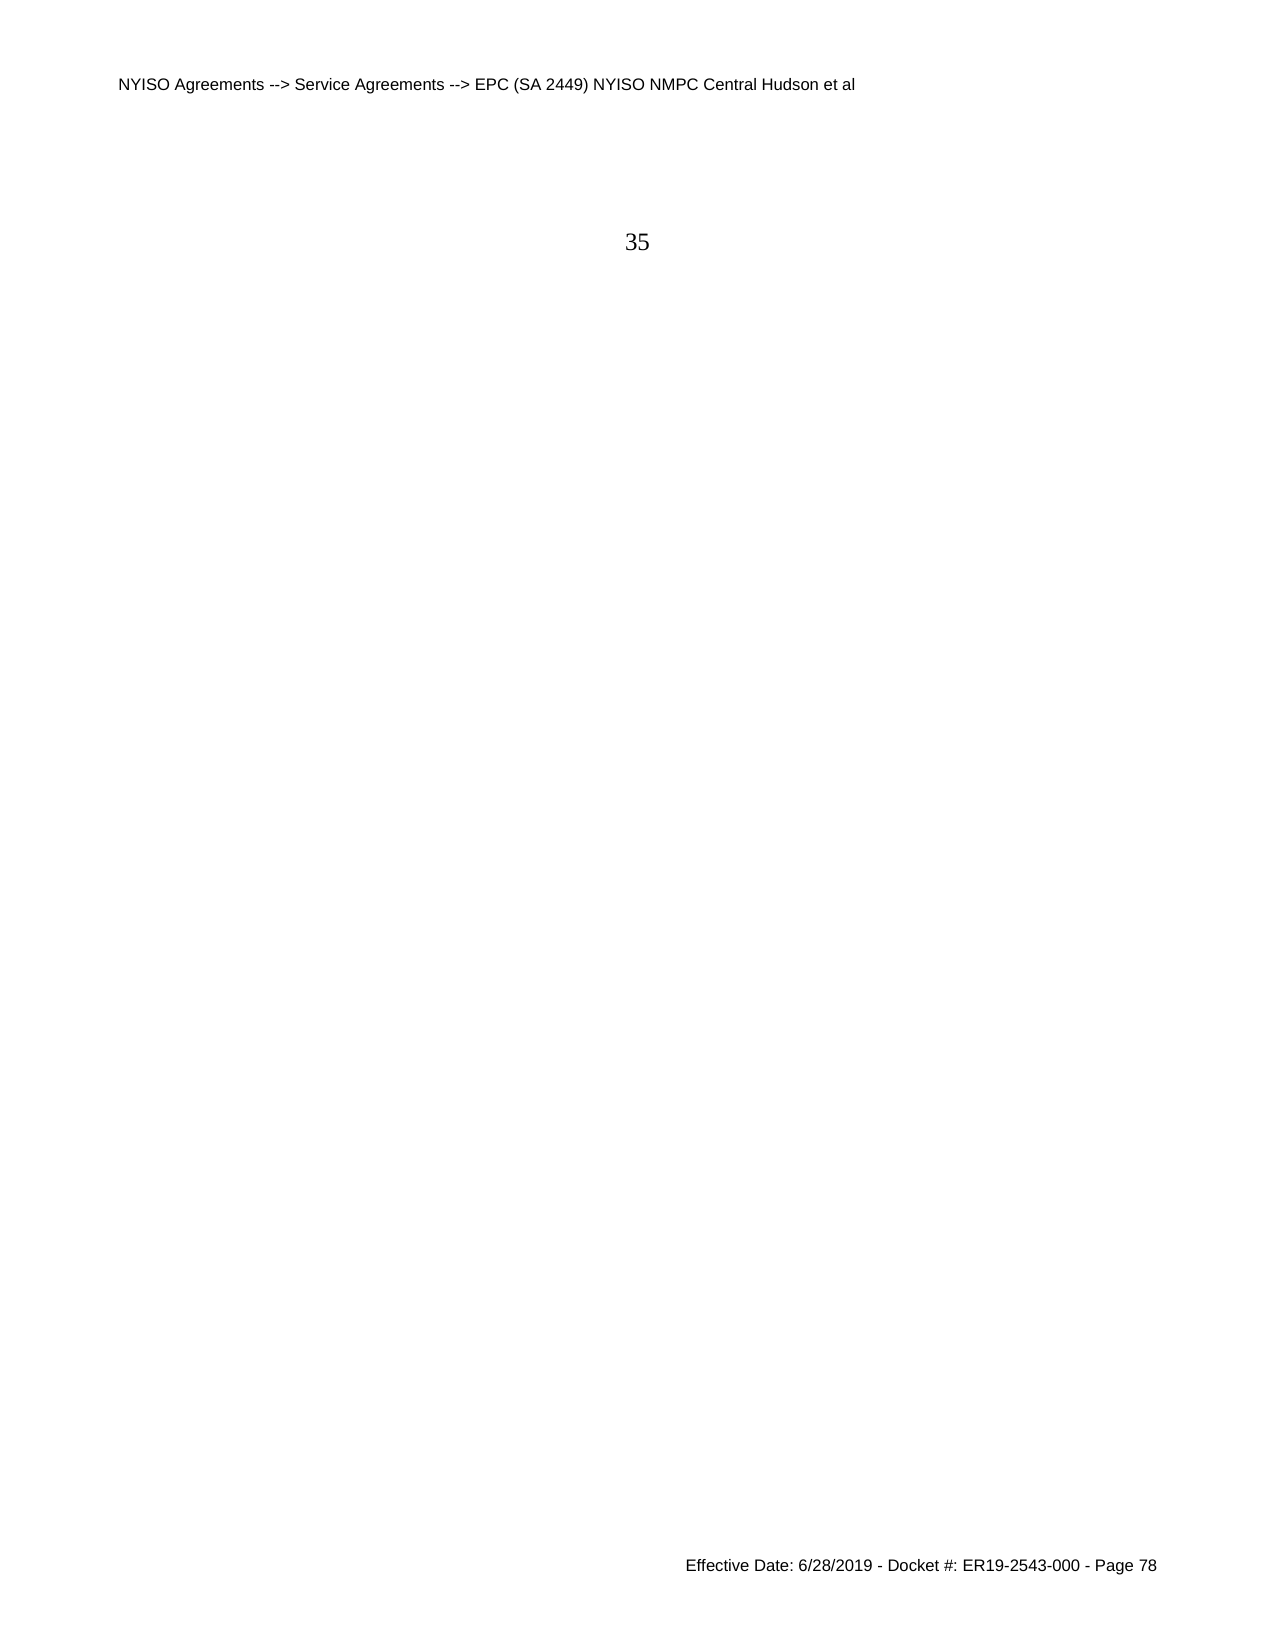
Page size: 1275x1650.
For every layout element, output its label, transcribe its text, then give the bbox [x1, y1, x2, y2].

text 35 [625, 227, 1275, 256]
